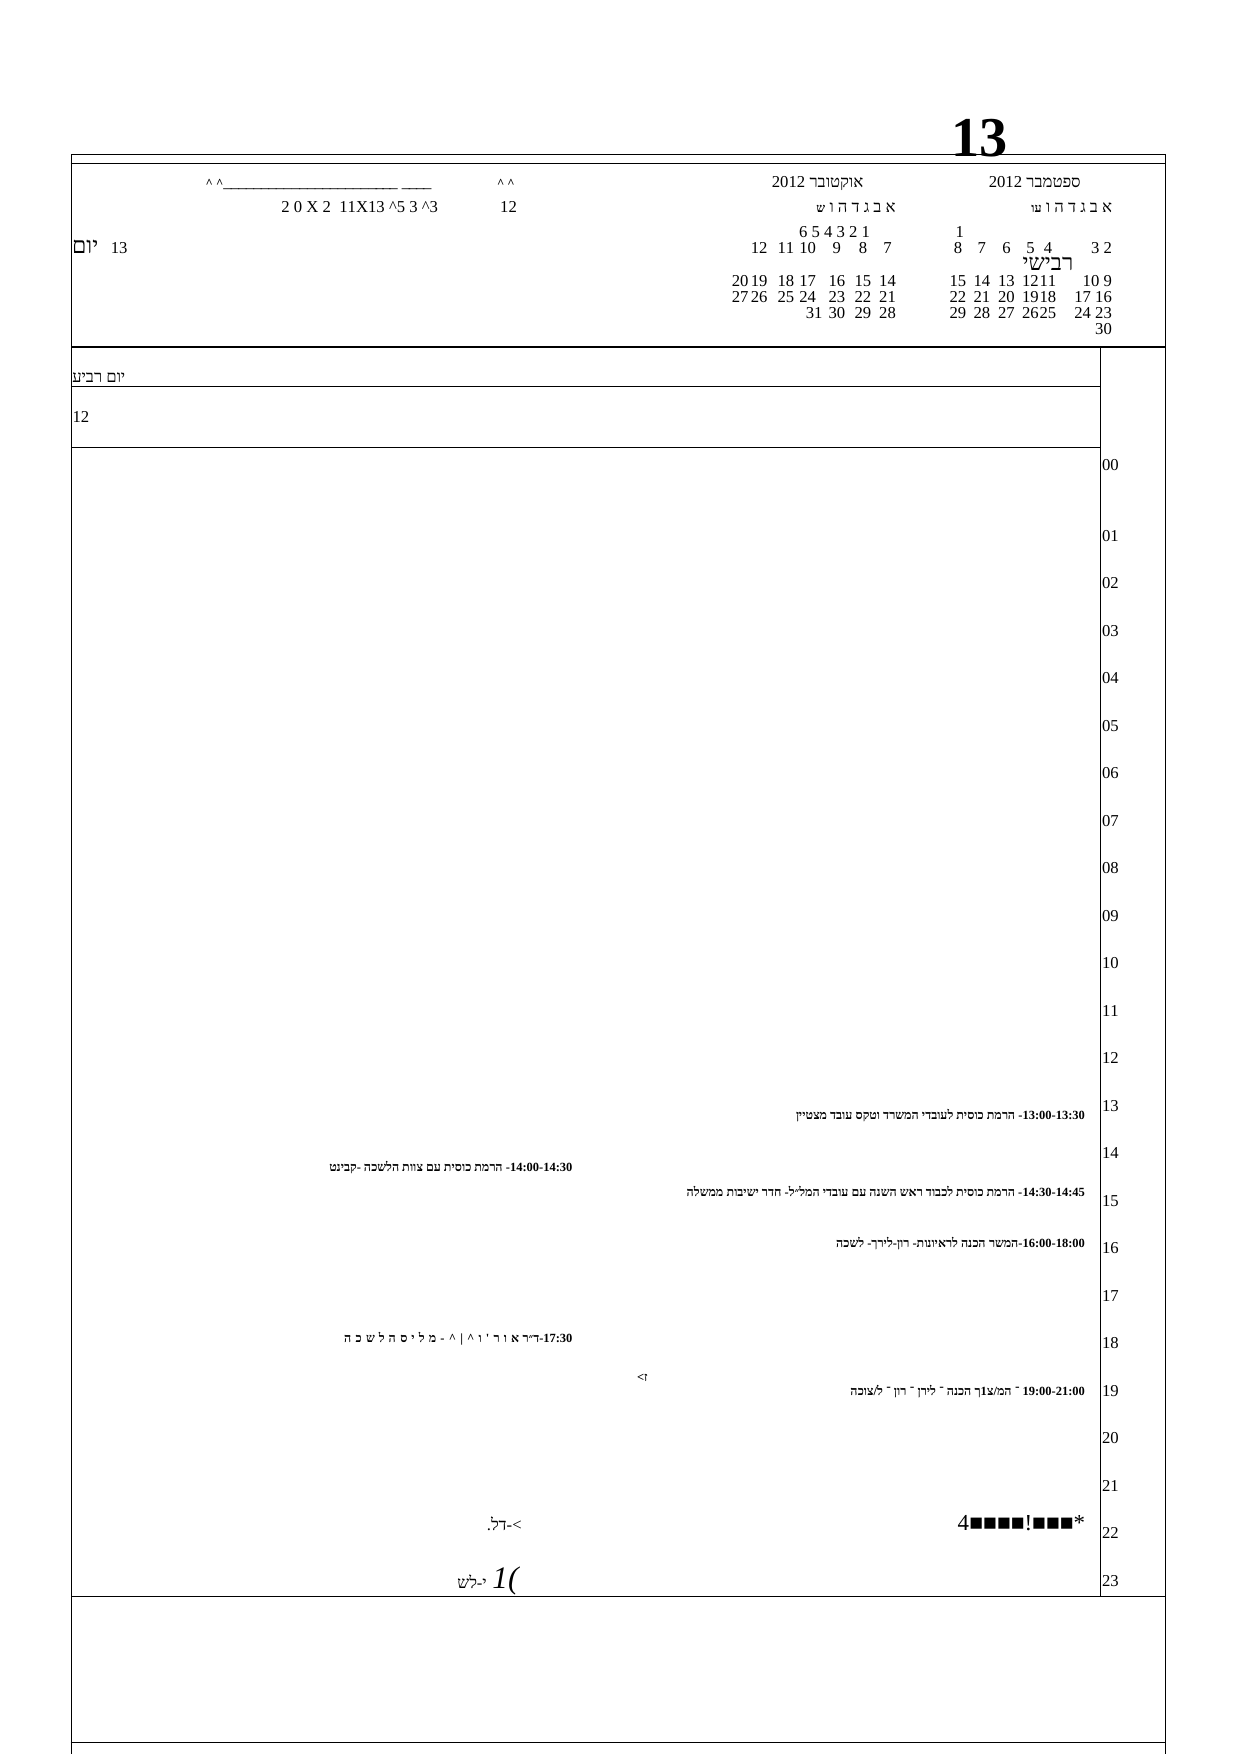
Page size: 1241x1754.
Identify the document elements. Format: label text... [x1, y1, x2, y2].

table_cell [72, 1597, 1165, 1742]
table_cell 13:00-13:30- הרמת כוסית לעובדי המשרד וטקס עובד מצטיין 14:00-14:30- הרמת כוסית עם צוות הלשכה -קבינט 14:30-14:45- הרמת כוסית לכבוד ראש השנה עם עובדי המל״ל- חדר ישיבות ממשלה 16:00-18:00-המשר הכנה לראיונות- רון-לירך- לשכה 17:30-ד״ר אור'ו^|^-מליסהלשכה ז> 19:00-21:00 ־ המ/צ1ך הכנה ־ לירן ־ רון ־ ל/צוכה *■■■!■■■■4 )1 י-לש [72, 448, 1100, 1596]
table_header ספטמבר 2012 אוקטובר 2012 א ב ג ד ה ו עו א ב ג ד ה ו ש 12 1 2 3 9 10 16 17 23 24 30 [72, 164, 1165, 346]
table_cell 12 [72, 387, 1100, 447]
table_cell יום רביע [72, 348, 1100, 386]
table_cell 00 01 02 03 04 05 06 07 08 09 10 11 12 13 14 15 16 17 18 19 20 21 22 23 [1101, 348, 1165, 1596]
